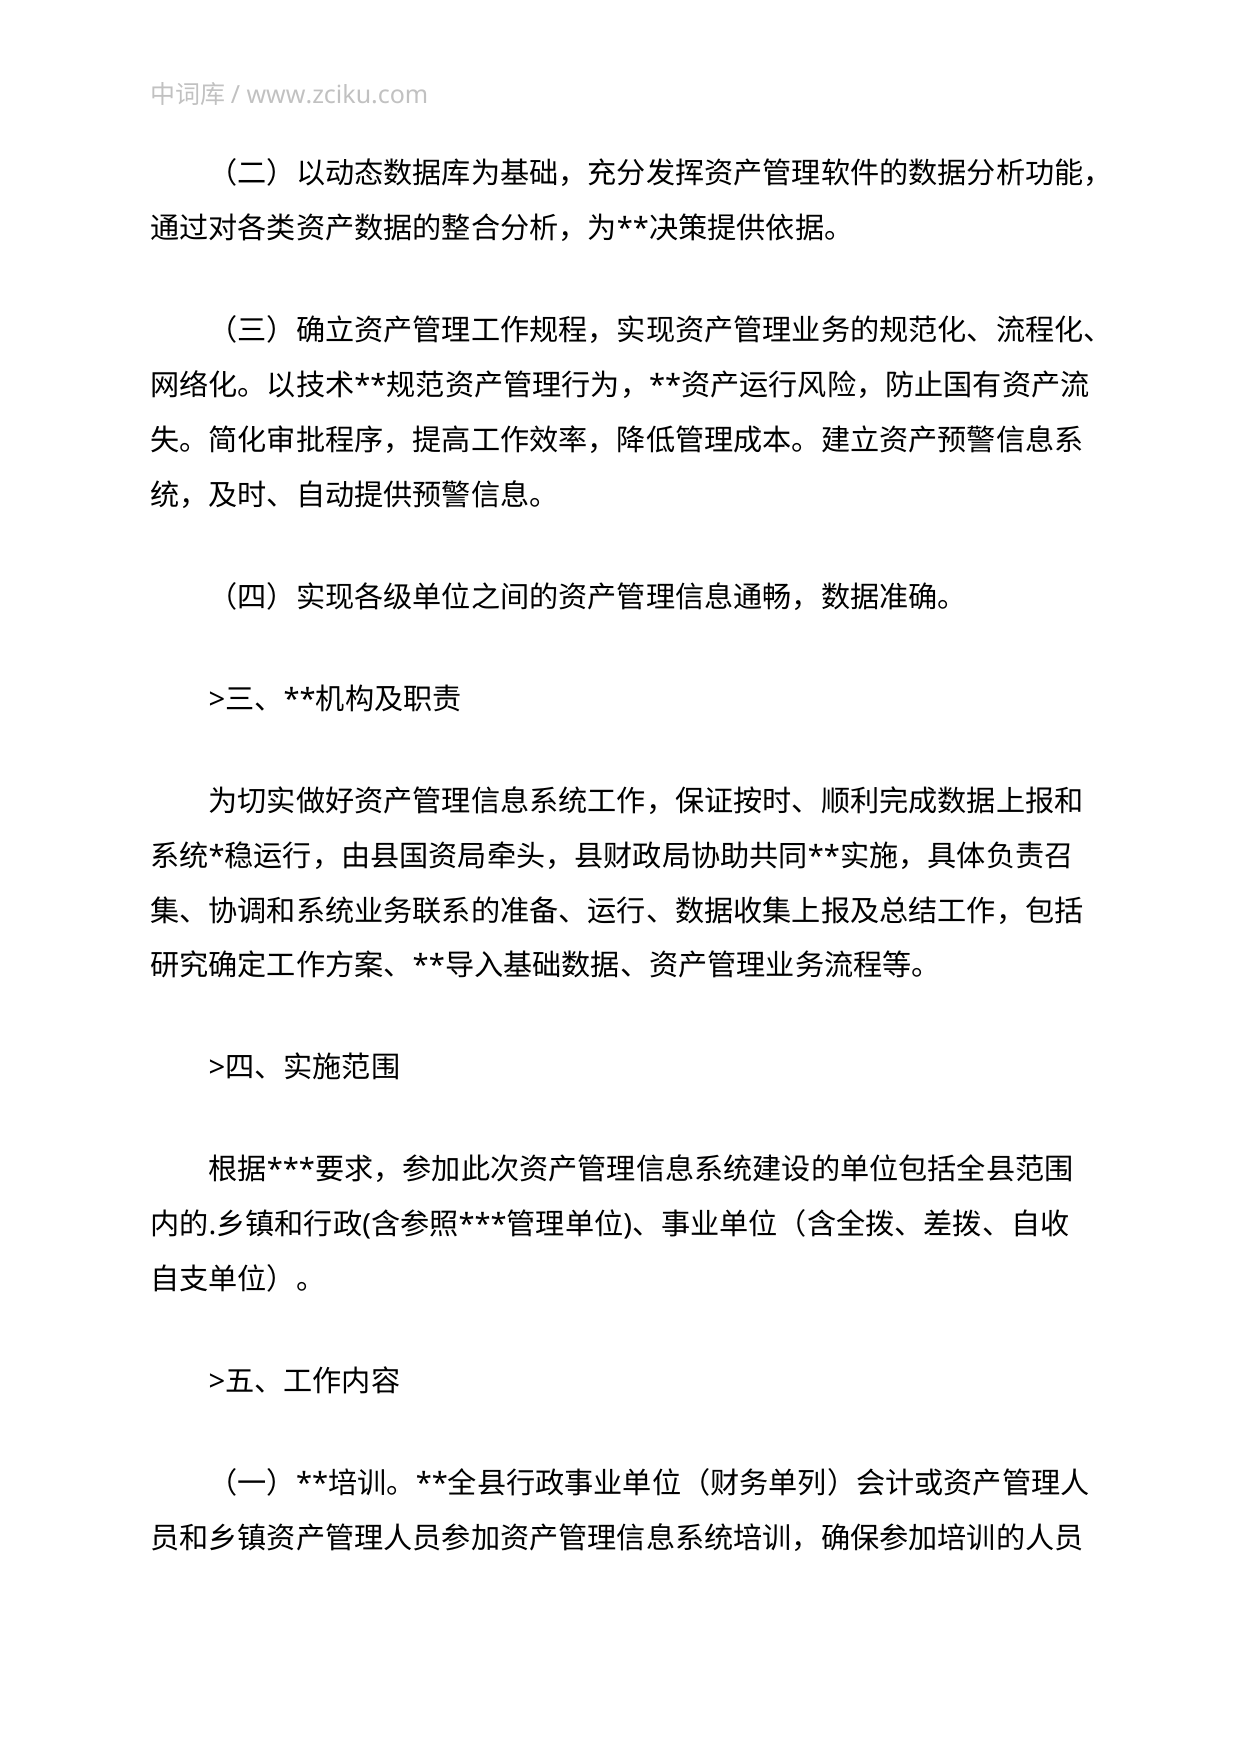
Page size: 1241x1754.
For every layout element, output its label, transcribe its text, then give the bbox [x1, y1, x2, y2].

text 为切实做好资产管理信息系统工作，保证按时、顺利完成数据上报和系统*稳运行，由县国资局牵头，县财政局协助共同**实施，具体负责召集、协调和系统业务联系的准备、运行、数据收集上报及总结工作，包括研究确定工作方案、**导入基础数据、资产管理业务流程等。 [150, 777, 1090, 984]
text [150, 1460, 1090, 1557]
text （二）以动态数据库为基础，充分发挥资产管理软件的数据分析功能，通过对各类资产数据的整合分析，为**决策提供依据。 [150, 150, 1090, 247]
text >四、实施范围 [150, 1044, 1090, 1086]
text （三）确立资产管理工作规程，实现资产管理业务的规范化、流程化、网络化。以技术**规范资产管理行为，**资产运行风险，防止国有资产流失。简化审批程序，提高工作效率，降低管理成本。建立资产预警信息系统，及时、自动提供预警信息。 [150, 307, 1090, 514]
text >五、工作内容 [150, 1358, 1090, 1400]
text 根据***要求，参加此次资产管理信息系统建设的单位包括全县范围内的.乡镇和行政(含参照***管理单位)、事业单位（含全拨、差拨、自收自支单位）。 [150, 1146, 1090, 1298]
text （四）实现各级单位之间的资产管理信息通畅，数据准确。 [150, 573, 1090, 616]
text >三、**机构及职责 [150, 675, 1090, 718]
